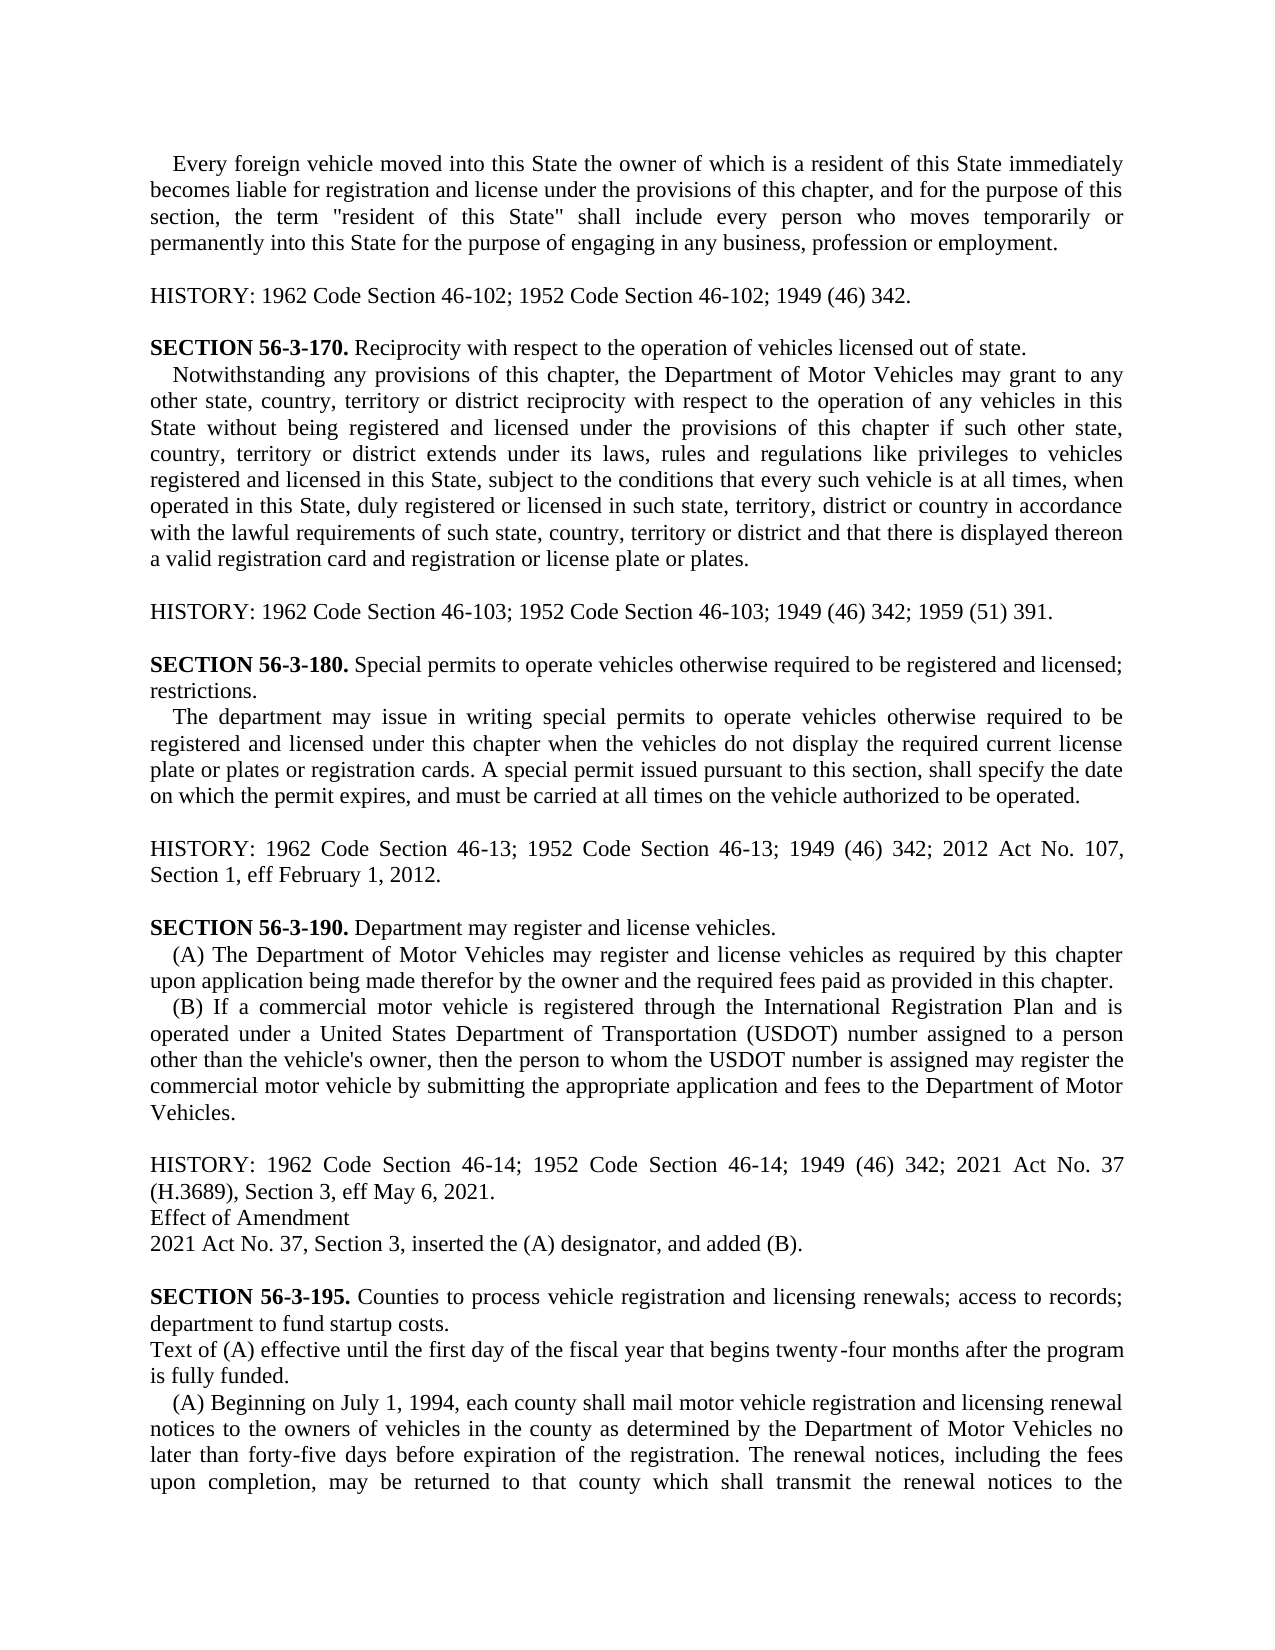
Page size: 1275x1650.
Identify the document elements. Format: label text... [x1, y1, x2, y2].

text SECTION 56-3-180. Special permits to operate vehicles otherwise required to be registered and licensed; restrictions. [150, 651, 1125, 703]
text HISTORY: 1962 Code Section 46-13; 1952 Code Section 46-13; 1949 (46) 342; 2012 Act No. 107, Section 1, eff February 1, 2012. [150, 835, 1125, 888]
text (A) The Department of Motor Vehicles may register and license vehicles as required by this chapter upon application being made therefor by the owner and the required fees paid as provided in this chapter. [150, 941, 1125, 993]
text Effect of Amendment [150, 1204, 1125, 1231]
text HISTORY: 1962 Code Section 46-103; 1952 Code Section 46-103; 1949 (46) 342; 1959 (51) 391. [150, 598, 1125, 624]
text Text of (A) effective until the first day of the fiscal year that begins twenty-four months after the program is fully funded. [150, 1336, 1125, 1389]
text HISTORY: 1962 Code Section 46-14; 1952 Code Section 46-14; 1949 (46) 342; 2021 Act No. 37 (H.3689), Section 3, eff May 6, 2021. [150, 1151, 1125, 1204]
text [150, 1389, 1125, 1494]
text The department may issue in writing special permits to operate vehicles otherwise required to be registered and licensed under this chapter when the vehicles do not display the required current license plate or plates or registration cards. A special permit issued pursuant to this section, shall specify the date on which the permit expires, and must be carried at all times on the vehicle authorized to be operated. [150, 703, 1125, 809]
text HISTORY: 1962 Code Section 46-102; 1952 Code Section 46-102; 1949 (46) 342. [150, 282, 1125, 308]
text SECTION 56-3-170. Reciprocity with respect to the operation of vehicles licensed out of state. [150, 334, 1125, 361]
text SECTION 56-3-190. Department may register and license vehicles. [150, 914, 1125, 941]
text Notwithstanding any provisions of this chapter, the Department of Motor Vehicles may grant to any other state, country, territory or district reciprocity with respect to the operation of any vehicles in this State without being registered and licensed under the provisions of this chapter if such other state, country, territory or district extends under its laws, rules and regulations like privileges to vehicles registered and licensed in this State, subject to the conditions that every such vehicle is at all times, when operated in this State, duly registered or licensed in such state, territory, district or country in accordance with the lawful requirements of such state, country, territory or district and that there is displayed thereon a valid registration card and registration or license plate or plates. [150, 361, 1125, 572]
text 2021 Act No. 37, Section 3, inserted the (A) designator, and added (B). [150, 1231, 1125, 1257]
text (B) If a commercial motor vehicle is registered through the International Registration Plan and is operated under a United States Department of Transportation (USDOT) number assigned to a person other than the vehicle's owner, then the person to whom the USDOT number is assigned may register the commercial motor vehicle by submitting the appropriate application and fees to the Department of Motor Vehicles. [150, 993, 1125, 1125]
text Every foreign vehicle moved into this State the owner of which is a resident of this State immediately becomes liable for registration and license under the provisions of this chapter, and for the purpose of this section, the term "resident of this State" shall include every person who moves temporarily or permanently into this State for the purpose of engaging in any business, profession or employment. [150, 150, 1125, 255]
text SECTION 56-3-195. Counties to process vehicle registration and licensing renewals; access to records; department to fund startup costs. [150, 1283, 1125, 1336]
